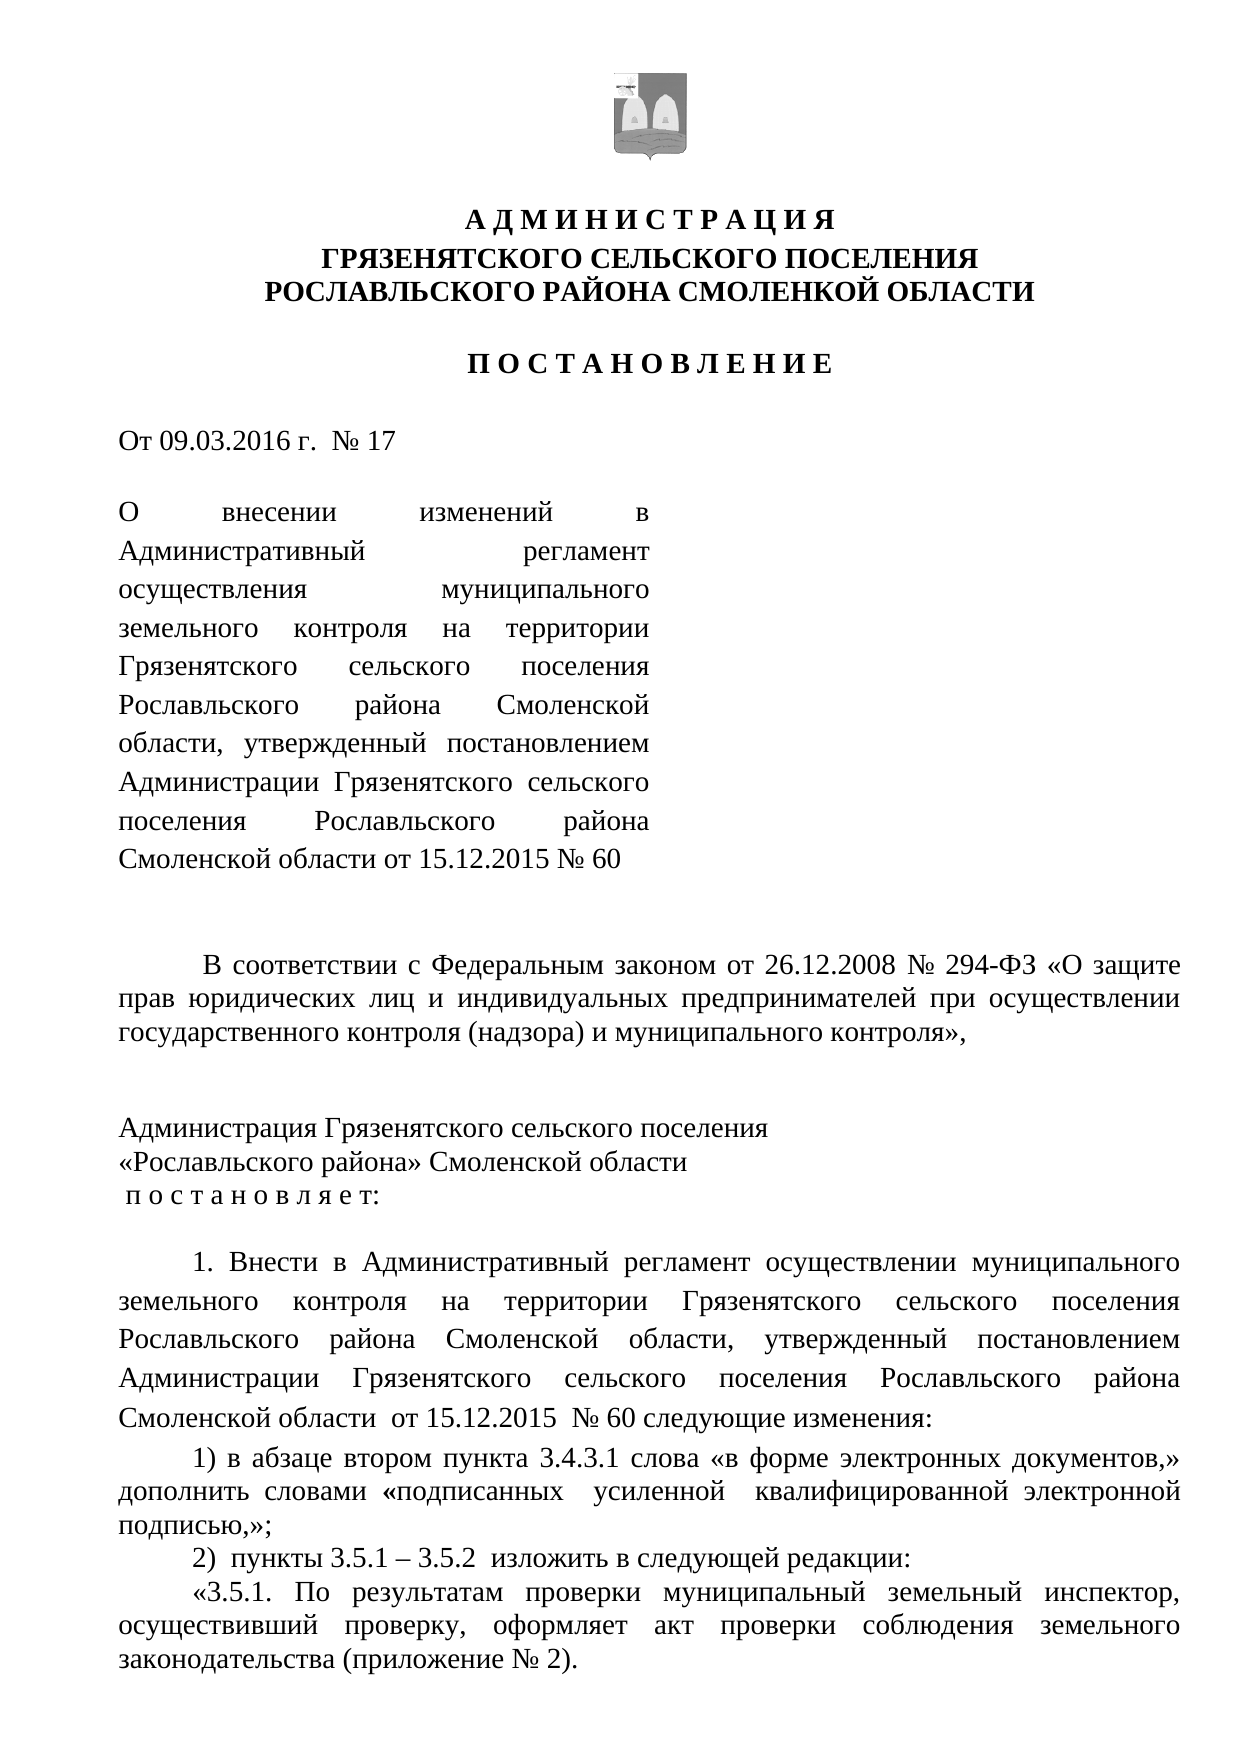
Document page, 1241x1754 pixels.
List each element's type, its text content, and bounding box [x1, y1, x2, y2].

text От 09.03.2016 г. № 17 [118, 423, 1181, 457]
text «3.5.1. По результатам проверки муниципальный земельный инспектор, осуществивший проверку, оформляет акт проверки соблюдения земельного законодательства (приложение № 2). [118, 1574, 1181, 1674]
text 1. Внести в Административный регламент осуществлении муниципального земельного контроля на территории Грязенятского сельского поселения Рославльского района Смоленской области, утвержденный постановлением Администрации Грязенятского сельского поселения Рославльского района Смоленской области от 15.12.2015 № 60 следующие изменения: [118, 1244, 1181, 1434]
text П О С Т А Н О В Л Е Н И Е [118, 346, 1181, 380]
text ГРЯЗЕНЯТСКОГО СЕЛЬСКОГО ПОСЕЛЕНИЯ [118, 241, 1181, 274]
text О внесении изменений в Административный регламент осуществления муниципального земельного контроля на территории Грязенятского сельского поселения Рославльского района Смоленской области, утвержденный постановлением Администрации Грязенятского сельского поселения Рославльского района Смоленской области от 15.12.2015 № 60 [118, 494, 650, 875]
text РОСЛАВЛЬСКОГО РАЙОНА СМОЛЕНКОЙ ОБЛАСТИ [118, 274, 1181, 308]
text А Д М И Н И С Т Р А Ц И Я [118, 202, 1181, 236]
text В соответствии с Федеральным законом от 26.12.2008 № 294-ФЗ «О защите прав юридических лиц и индивидуальных предпринимателей при осуществлении государственного контроля (надзора) и муниципального контроля», [118, 947, 1181, 1047]
text «Рославльского района» Смоленской области [118, 1144, 1181, 1177]
text 2) пункты 3.5.1 – 3.5.2 изложить в следующей редакции: [118, 1540, 1181, 1574]
text Администрация Грязенятского сельского поселения [118, 1110, 1181, 1144]
text п о с т а н о в л я е т: [118, 1177, 1181, 1211]
text 1) в абзаце втором пункта 3.4.3.1 слова «в форме электронных документов,» дополнить словами «подписанных усиленной квалифицированной электронной подписью,»; [118, 1440, 1181, 1540]
